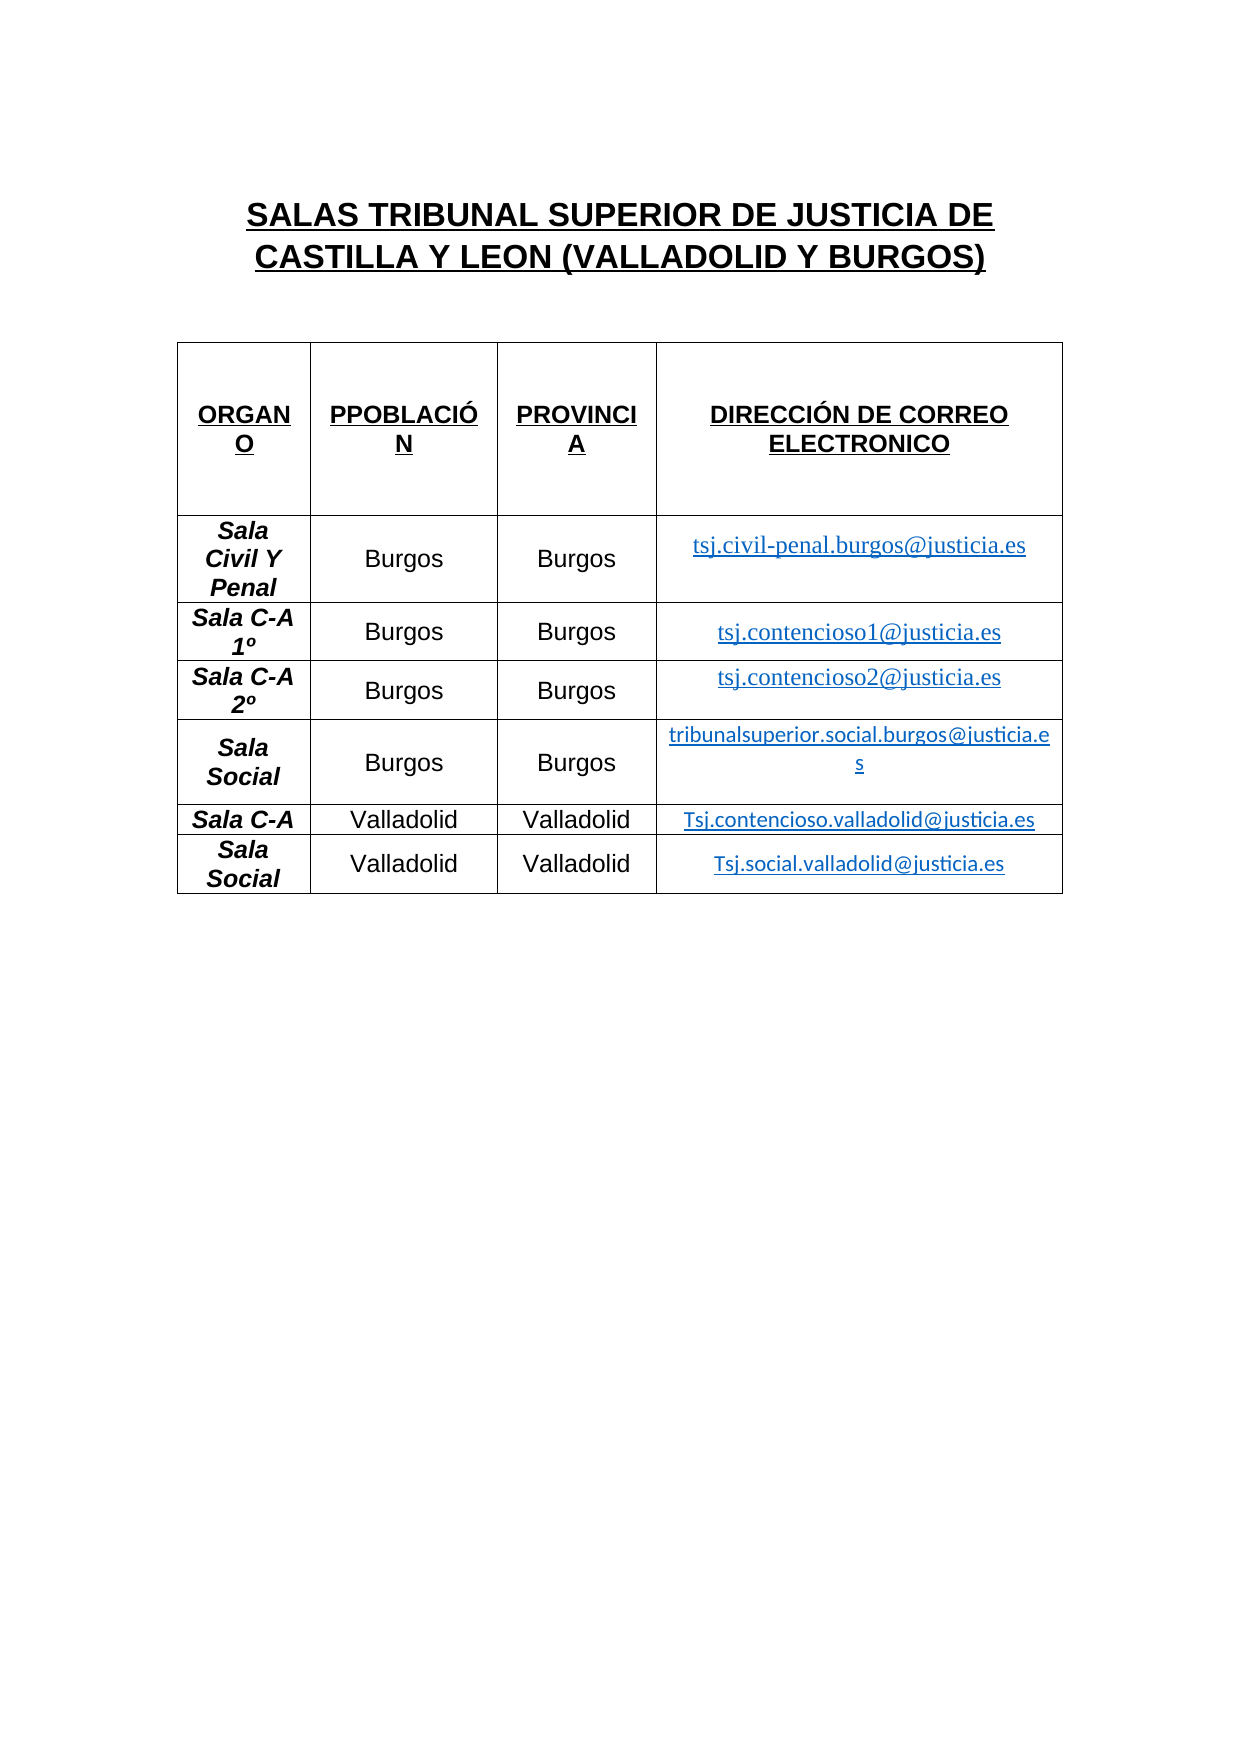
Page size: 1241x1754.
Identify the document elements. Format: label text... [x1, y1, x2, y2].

table_cell Tsj.social.valladolid@justicia.es [657, 835, 1062, 892]
table_header PPOBLACIÓN [311, 343, 497, 514]
table_cell Burgos [498, 516, 656, 602]
table_cell Burgos [311, 516, 497, 602]
table_header DIRECCIÓN DE CORREO ELECTRONICO [657, 343, 1062, 514]
table_cell tsj.contencioso2@justicia.es [657, 661, 1062, 719]
table_header ORGANO [178, 343, 310, 514]
table_cell Valladolid [311, 805, 497, 834]
table_cell Valladolid [311, 835, 497, 892]
table_cell tsj.contencioso1@justicia.es [657, 603, 1062, 660]
table_cell tsj.civil-penal.burgos@justicia.es [657, 516, 1062, 602]
table_cell Sala C-A 1º [178, 603, 310, 660]
table_cell Tsj.contencioso.valladolid@justicia.es [657, 805, 1062, 834]
table_header PROVINCIA [498, 343, 656, 514]
table_cell Burgos [498, 661, 656, 719]
table_cell Burgos [498, 603, 656, 660]
text SALAS TRIBUNAL SUPERIOR DE JUSTICIA DE CASTILLA Y LEON (VALLADOLID Y BURGOS) [177, 195, 1063, 275]
table_cell Burgos [498, 720, 656, 804]
table_cell Valladolid [498, 805, 656, 834]
table_cell Valladolid [498, 835, 656, 892]
table_cell Sala C-A 2º [178, 661, 310, 719]
table_cell Burgos [311, 603, 497, 660]
table_cell tribunalsuperior.social.burgos@justicia.es [657, 720, 1062, 804]
table_cell Burgos [311, 661, 497, 719]
table_cell Sala Social [178, 835, 310, 892]
table_cell Sala Social [178, 720, 310, 804]
table_cell Burgos [311, 720, 497, 804]
table_cell Sala Civil Y Penal [178, 516, 310, 602]
table_cell Sala C-A [178, 805, 310, 834]
